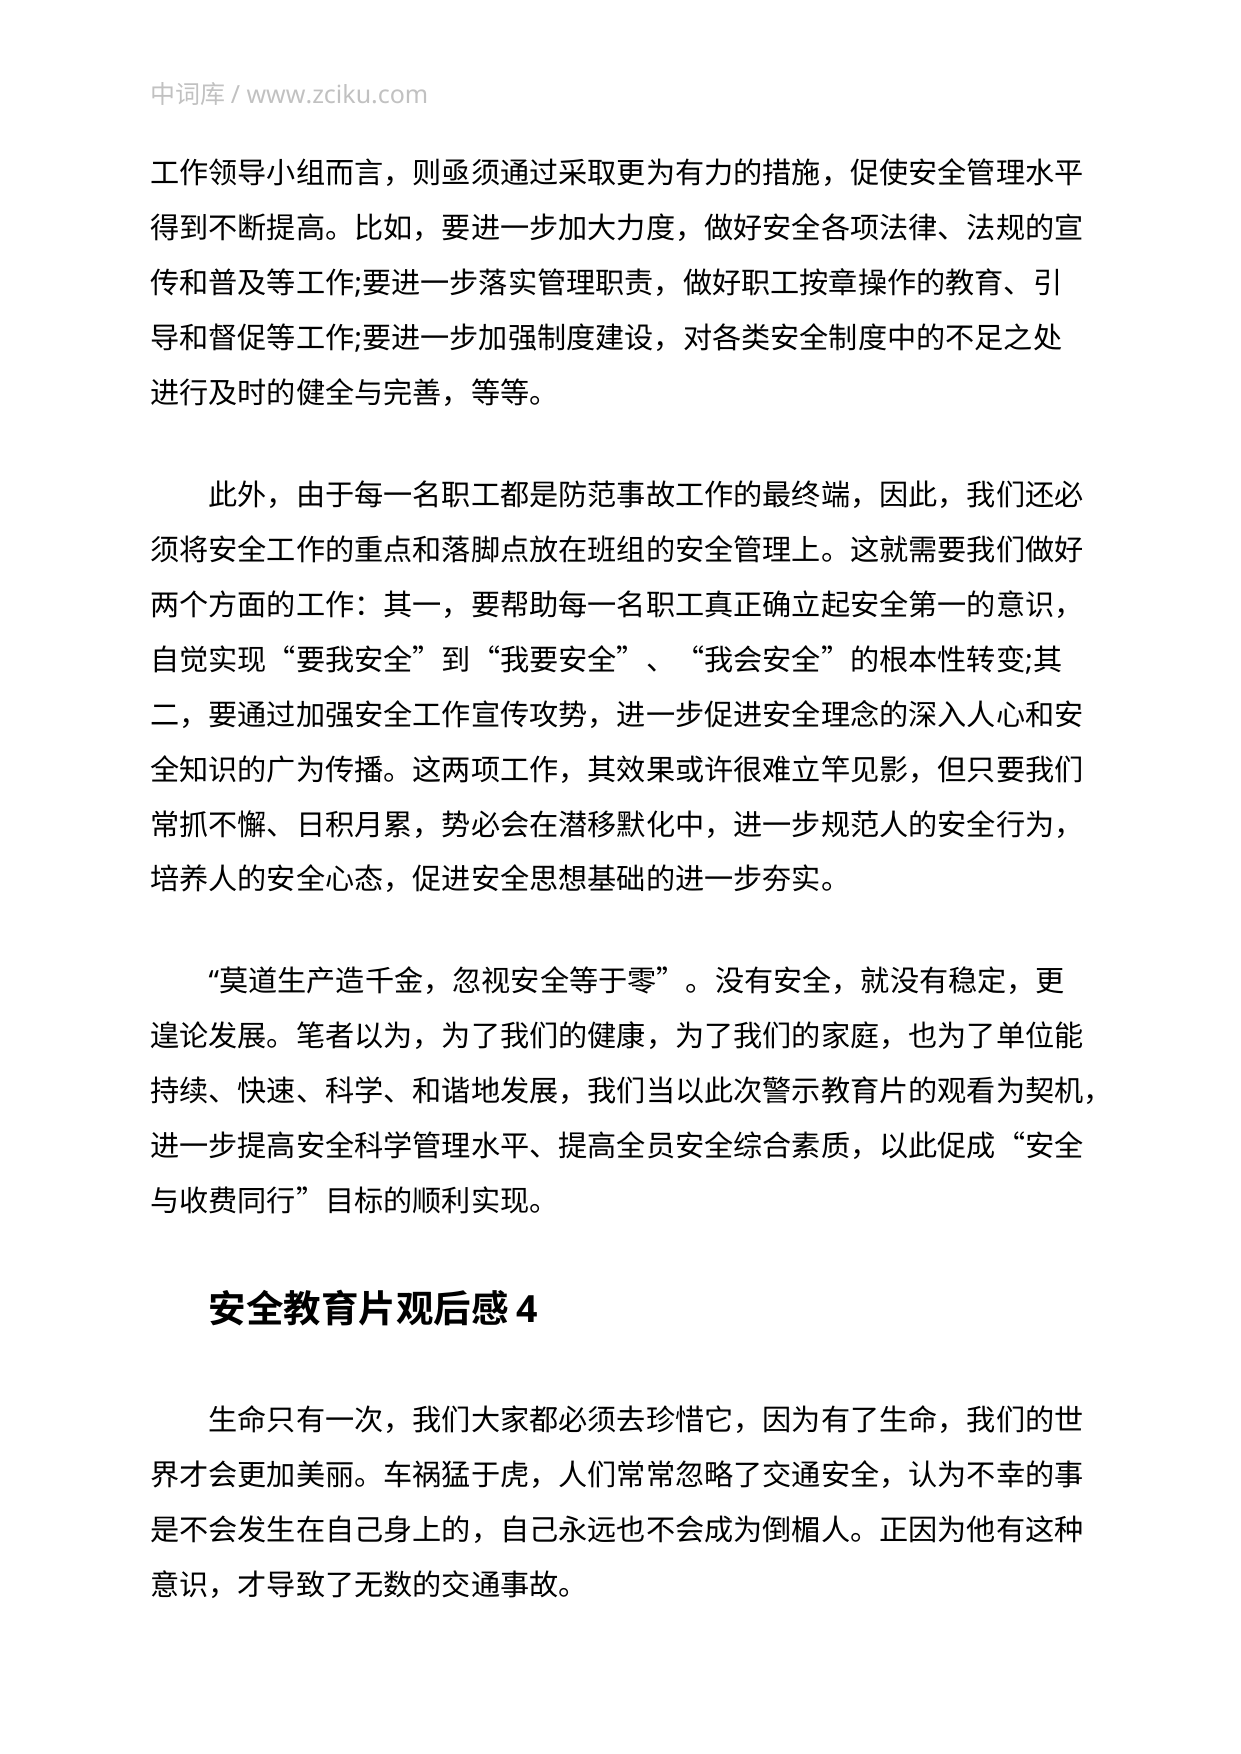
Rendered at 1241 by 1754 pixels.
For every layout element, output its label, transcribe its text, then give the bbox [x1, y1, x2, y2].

text 生命只有一次，我们大家都必须去珍惜它，因为有了生命，我们的世界才会更加美丽。车祸猛于虎，人们常常忽略了交通安全，认为不幸的事是不会发生在自己身上的，自己永远也不会成为倒楣人。正因为他有这种意识，才导致了无数的交通事故。 [150, 1397, 1090, 1604]
text 安全教育片观后感4 [150, 1279, 1090, 1334]
text “莫道生产造千金，忽视安全等于零”。没有安全，就没有稳定，更遑论发展。笔者以为，为了我们的健康，为了我们的家庭，也为了单位能持续、快速、科学、和谐地发展，我们当以此次警示教育片的观看为契机，进一步提高安全科学管理水平、提高全员安全综合素质，以此促成“安全与收费同行”目标的顺利实现。 [150, 958, 1090, 1220]
text 此外，由于每一名职工都是防范事故工作的最终端，因此，我们还必须将安全工作的重点和落脚点放在班组的安全管理上。这就需要我们做好两个方面的工作：其一，要帮助每一名职工真正确立起安全第一的意识，自觉实现“要我安全”到“我要安全”、“我会安全”的根本性转变;其二，要通过加强安全工作宣传攻势，进一步促进安全理念的深入人心和安全知识的广为传播。这两项工作，其效果或许很难立竿见影，但只要我们常抓不懈、日积月累，势必会在潜移默化中，进一步规范人的安全行为，培养人的安全心态，促进安全思想基础的进一步夯实。 [150, 472, 1090, 898]
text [150, 150, 1090, 412]
